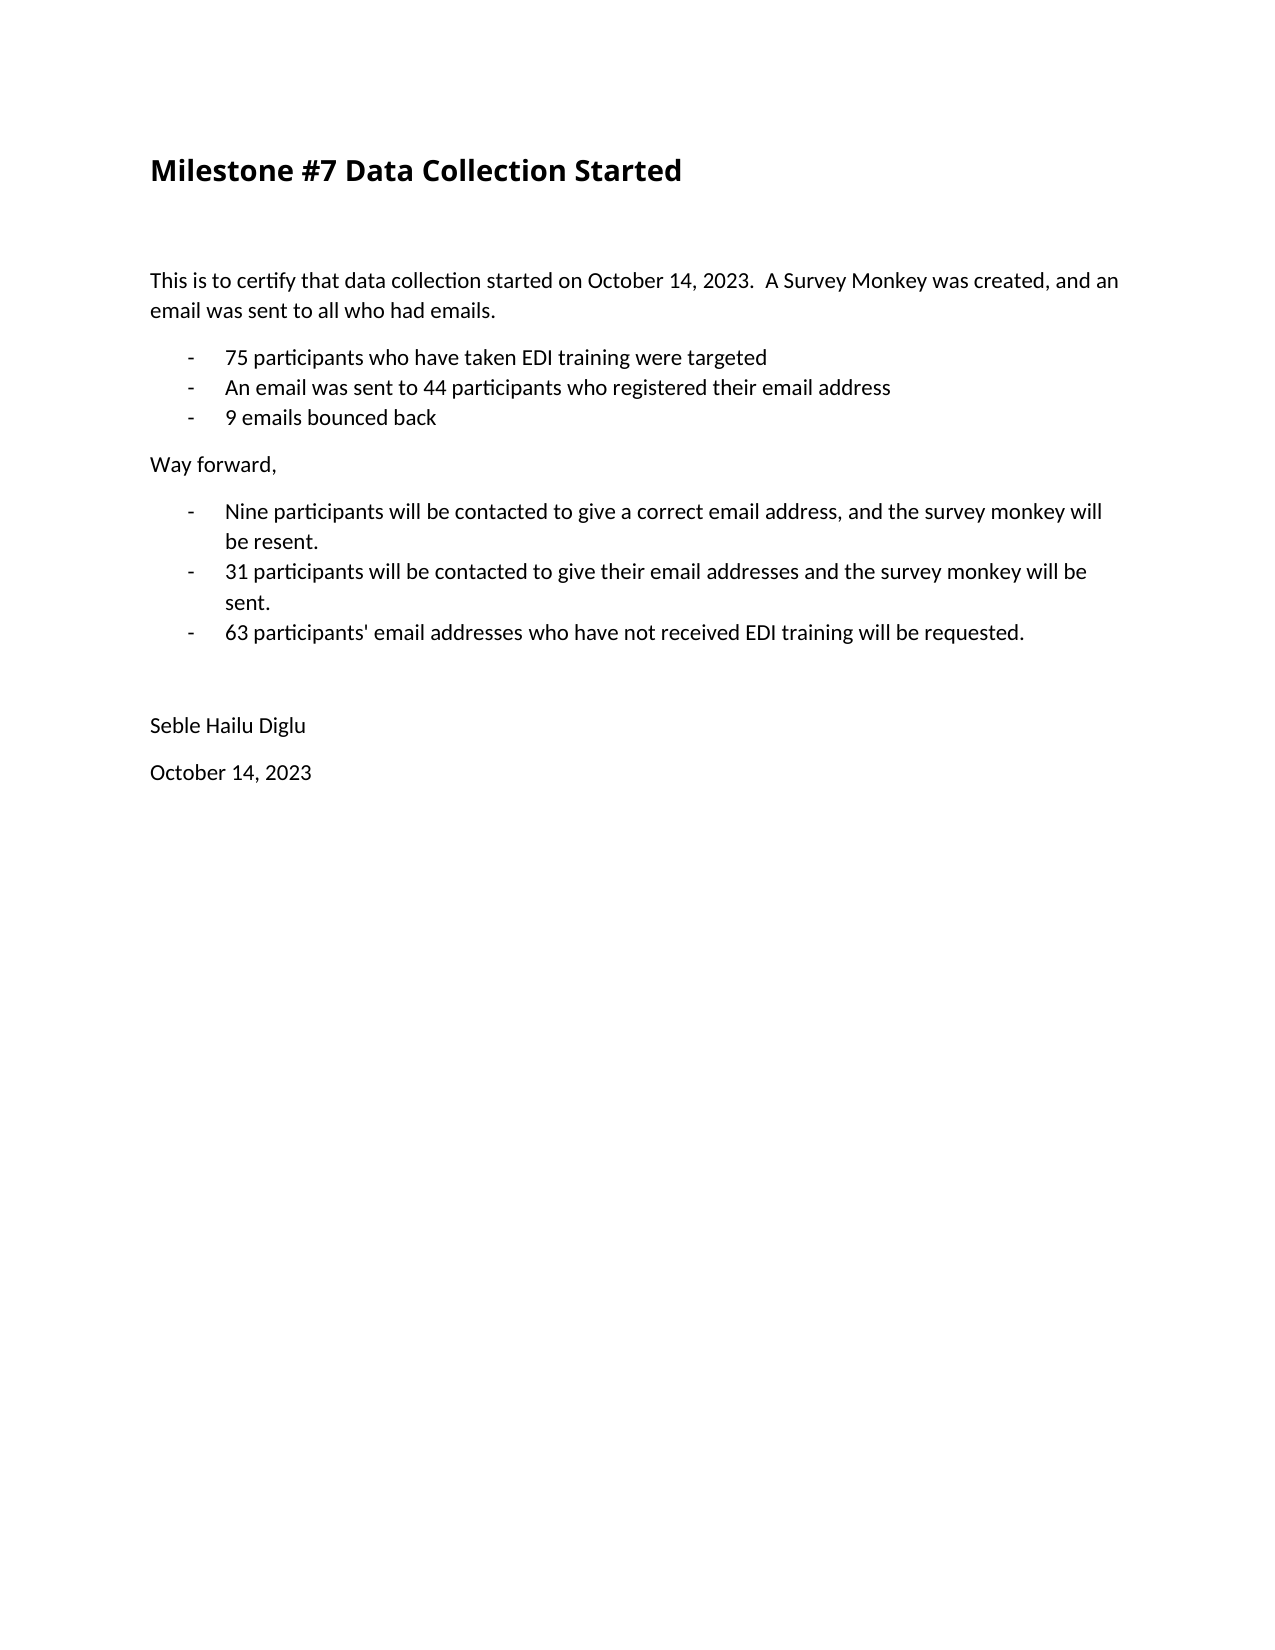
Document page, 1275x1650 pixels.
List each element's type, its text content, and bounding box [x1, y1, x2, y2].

text Milestone #7 Data Collection Started [150, 150, 1125, 190]
text October 14, 2023 [150, 758, 1125, 786]
list 63 participants' email addresses who have not received EDI training will be requested. [187, 618, 1125, 646]
list Nine participants will be contacted to give a correct email address, and the survey monkey will be resent. [187, 497, 1125, 555]
text Seble Hailu Diglu [150, 712, 1125, 739]
list 31 participants will be contacted to give their email addresses and the survey monkey will be sent. [187, 557, 1125, 616]
text This is to certify that data collection started on October 14, 2023. A Survey Monkey was created, and an email was sent to all who had emails. [150, 266, 1125, 324]
list 9 emails bounced back [187, 403, 1125, 431]
list 75 participants who have taken EDI training were targeted [187, 343, 1125, 371]
list An email was sent to 44 participants who registered their email address [187, 373, 1125, 401]
text Way forward, [150, 450, 1125, 478]
